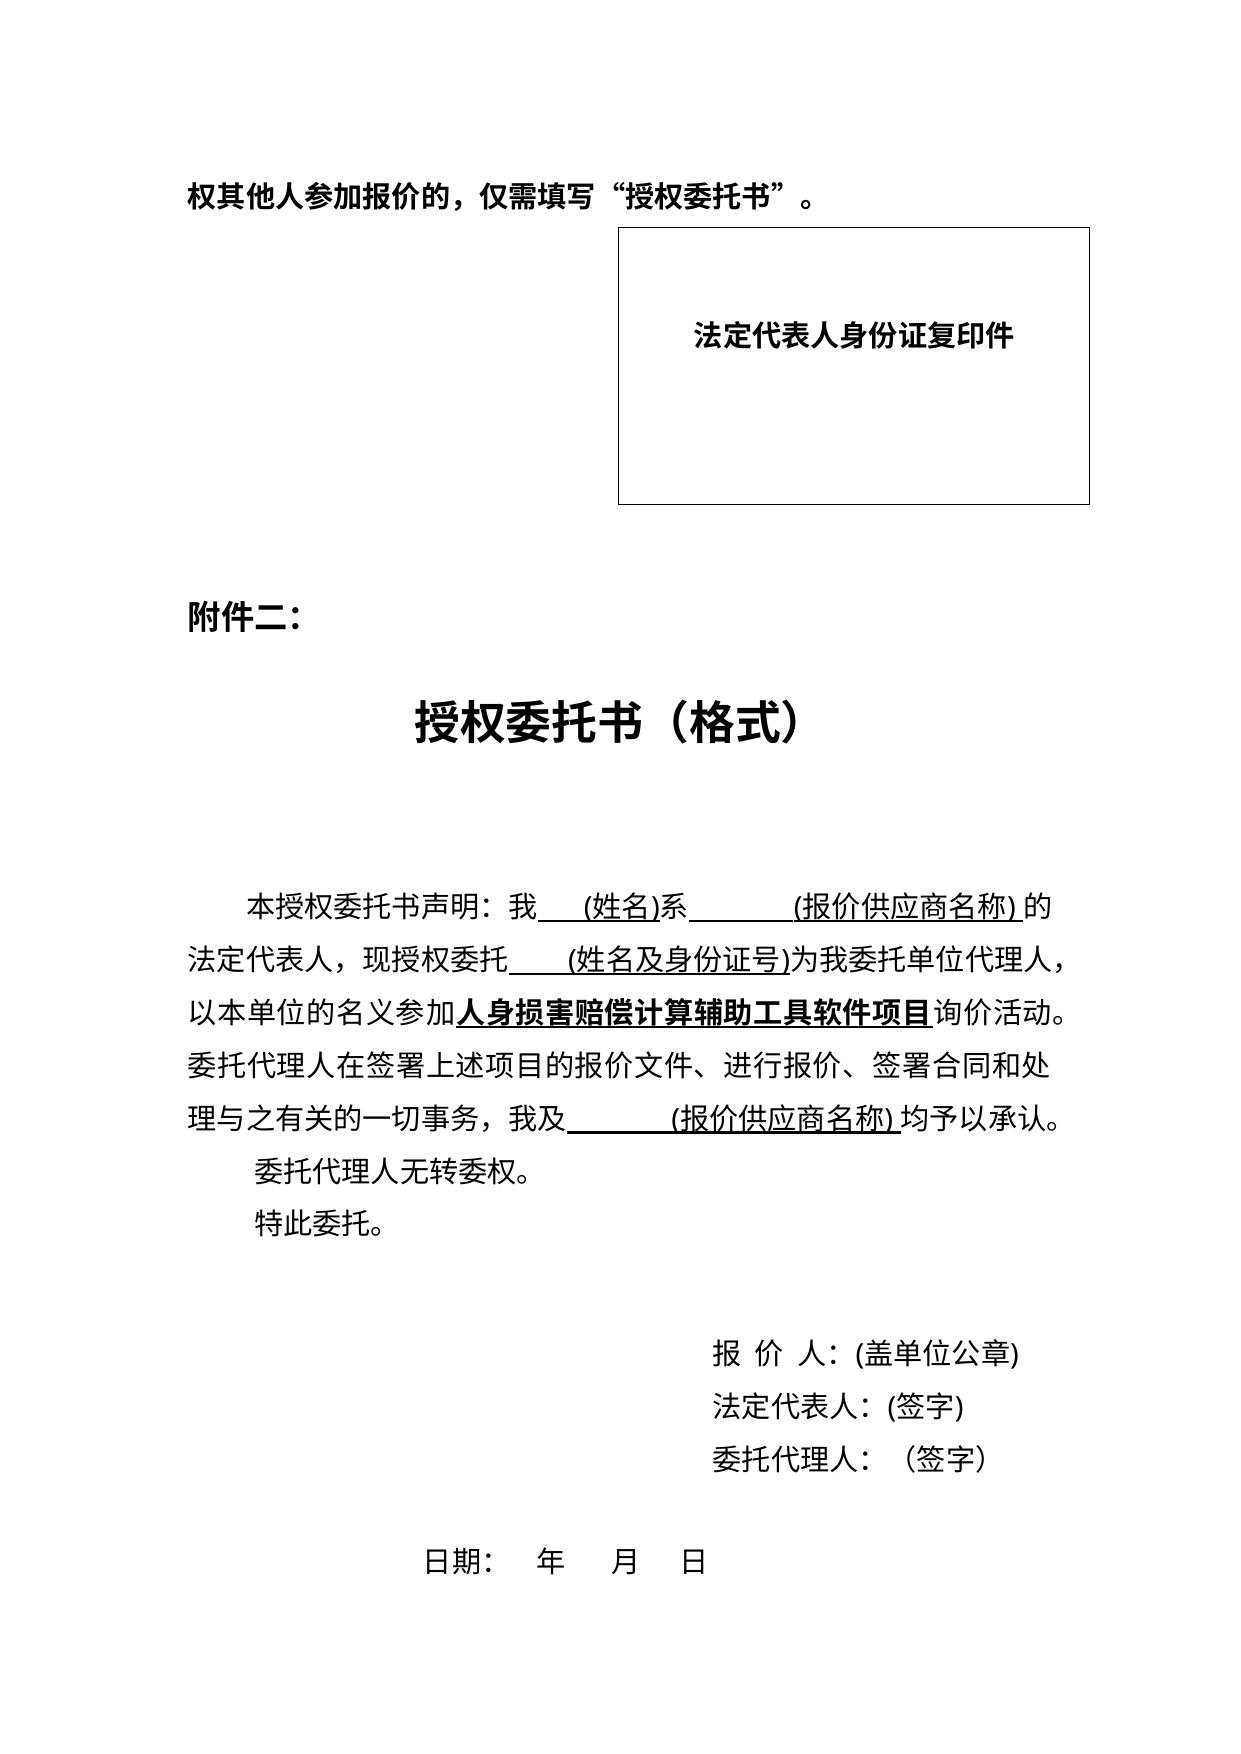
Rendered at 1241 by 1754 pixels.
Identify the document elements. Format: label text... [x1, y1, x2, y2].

text 委托代理人无转委权。 [254, 1148, 1053, 1190]
text 日期： 年 月 日 [187, 1539, 1053, 1581]
text 本授权委托书声明：我 (姓名)系 (报价供应商名称) 的法定代表人，现授权委托 (姓名及身份证号)为我委托单位代理人，以本单位的名义参加人身损害赔偿计算辅助工具软件项目询价活动。委托代理人在签署上述项目的报价文件、进行报价、签署合同和处理与之有关的一切事务，我及 (报价供应商名称) 均予以承认。 [187, 884, 1053, 1138]
text 委托代理人：（签字） [187, 1436, 1053, 1479]
text 附件二： [187, 582, 1053, 647]
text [187, 162, 1053, 227]
table_header 法定代表人身份证复印件 [619, 228, 1089, 503]
text 特此委托。 [254, 1201, 1053, 1275]
text 法定代表人：(签字) [187, 1383, 1053, 1426]
text 授权委托书（格式） [187, 671, 1053, 769]
text 报 价 人：(盖单位公章) [187, 1331, 1053, 1373]
